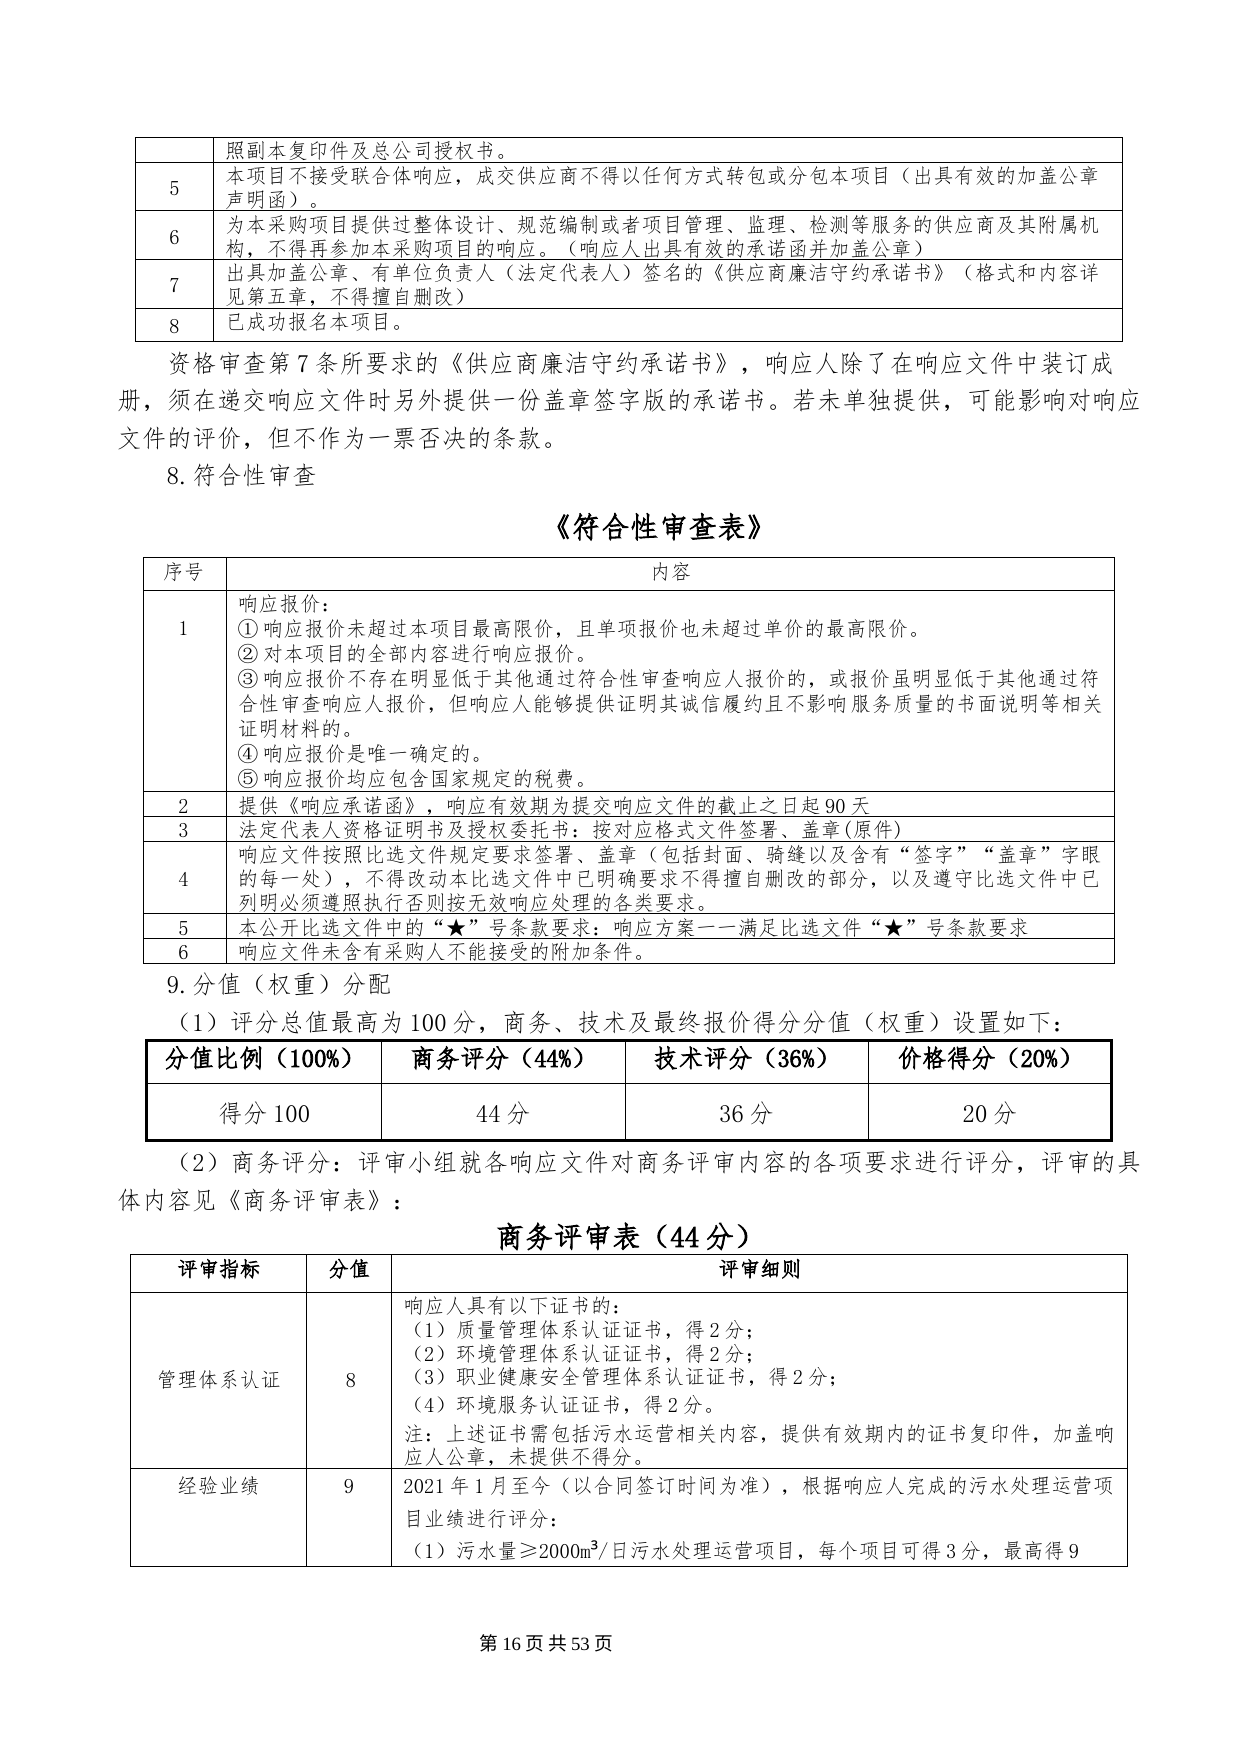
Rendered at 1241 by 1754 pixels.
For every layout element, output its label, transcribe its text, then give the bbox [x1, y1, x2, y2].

table_header 评审细则 [392, 1255, 1127, 1292]
table_cell 响应报价： ①响应报价未超过本项目最高限价，且单项报价也未超过单价的最高限价。 ②对本项目的全部内容进行响应报价。 ③响应报价不存在明显低于其他通过符合性审查响应人报价的，或报价虽明显低于其他通过符合性审查响应人报价，但响应人能够提供证明其诚信履约且不影响服务质量的书面说明等相关证明材料的。 ④响应报价是唯一确定的。 ⑤响应报价均应包含国家规定的税费。 [227, 591, 1114, 791]
table_cell 9 [307, 1469, 391, 1566]
table_cell 1 [144, 591, 226, 791]
table_header 内容 [227, 558, 1114, 590]
table_header 技术评分（36%） [626, 1042, 868, 1083]
table_header 序号 [144, 558, 226, 590]
table_cell 响应文件未含有采购人不能接受的附加条件。 [227, 939, 1114, 963]
table_cell 响应文件按照比选文件规定要求签署、盖章（包括封面、骑缝以及含有“签字”“盖章”字眼的每一处），不得改动本比选文件中已明确要求不得擅自删改的部分，以及遵守比选文件中已列明必须遵照执行否则按无效响应处理的各类要求。 [227, 842, 1114, 913]
table_cell 法定代表人资格证明书及授权委托书：按对应格式文件签署、盖章(原件) [227, 817, 1114, 841]
table_cell 20分 [869, 1084, 1110, 1139]
table_cell 2 [144, 792, 226, 816]
table_cell 8 [307, 1293, 391, 1468]
table_cell 经验业绩 [131, 1469, 306, 1566]
table_cell 4 [144, 842, 226, 913]
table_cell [392, 1469, 1127, 1566]
table_cell 本公开比选文件中的“★”号条款要求：响应方案一一满足比选文件“★”号条款要求 [227, 914, 1114, 938]
table_cell 6 [144, 939, 226, 963]
table_cell 36分 [626, 1084, 868, 1139]
table_cell 5 [136, 163, 213, 210]
text 9.分值（权重）分配 [117, 964, 1142, 1001]
list 资格审查第7条所要求的《供应商廉洁守约承诺书》，响应人除了在响应文件中装订成册，须在递交响应文件时另外提供一份盖章签字版的承诺书。若未单独提供，可能影响对响应文件的评价，但不作为一票否决的条款。 [117, 342, 1142, 455]
table_cell 出具加盖公章、有单位负责人（法定代表人）签名的《供应商廉洁守约承诺书》（格式和内容详见第五章，不得擅自删改） [214, 260, 1122, 307]
list 8.符合性审查 [117, 455, 1142, 492]
table_cell 为本采购项目提供过整体设计、规范编制或者项目管理、监理、检测等服务的供应商及其附属机构，不得再参加本采购项目的响应。（响应人出具有效的承诺函并加盖公章） [214, 211, 1122, 259]
text （2）商务评分：评审小组就各响应文件对商务评审内容的各项要求进行评分，评审的具体内容见《商务评审表》： [117, 1142, 1142, 1217]
table_cell 本项目不接受联合体响应，成交供应商不得以任何方式转包或分包本项目（出具有效的加盖公章声明函）。 [214, 163, 1122, 210]
text （1）评分总值最高为100分，商务、技术及最终报价得分分值（权重）设置如下： [117, 1001, 1142, 1039]
text 《符合性审查表》 [117, 492, 1142, 557]
table_header 分值比例（100%） [148, 1042, 381, 1083]
table_header 评审指标 [131, 1255, 306, 1292]
table_cell 7 [136, 260, 213, 307]
table_cell 3 [144, 817, 226, 841]
table_header 价格得分（20%） [869, 1042, 1110, 1083]
table_cell 44分 [382, 1084, 625, 1139]
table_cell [214, 138, 1122, 162]
table_header 分值 [307, 1255, 391, 1292]
table_cell 已成功报名本项目。 [214, 309, 1122, 341]
table_cell 管理体系认证 [131, 1293, 306, 1468]
table_cell 8 [136, 309, 213, 341]
table_header 商务评分（44%） [382, 1042, 625, 1083]
table_cell 提供《响应承诺函》，响应有效期为提交响应文件的截止之日起90天 [227, 792, 1114, 816]
table_cell 4 [136, 138, 213, 162]
table_cell 6 [136, 211, 213, 259]
table_cell 得分100 [148, 1084, 381, 1139]
table_cell 响应人具有以下证书的： （1）质量管理体系认证证书，得2分； （2）环境管理体系认证证书，得2分； （3）职业健康安全管理体系认证证书，得2分； （4）环境服务认证证书，得2分。 注：上述证书需包括污水运营相关内容，提供有效期内的证书复印件，加盖响应人公章，未提供不得分。 [392, 1293, 1127, 1468]
text 商务评审表（44分） [117, 1217, 1142, 1254]
table_cell 5 [144, 914, 226, 938]
